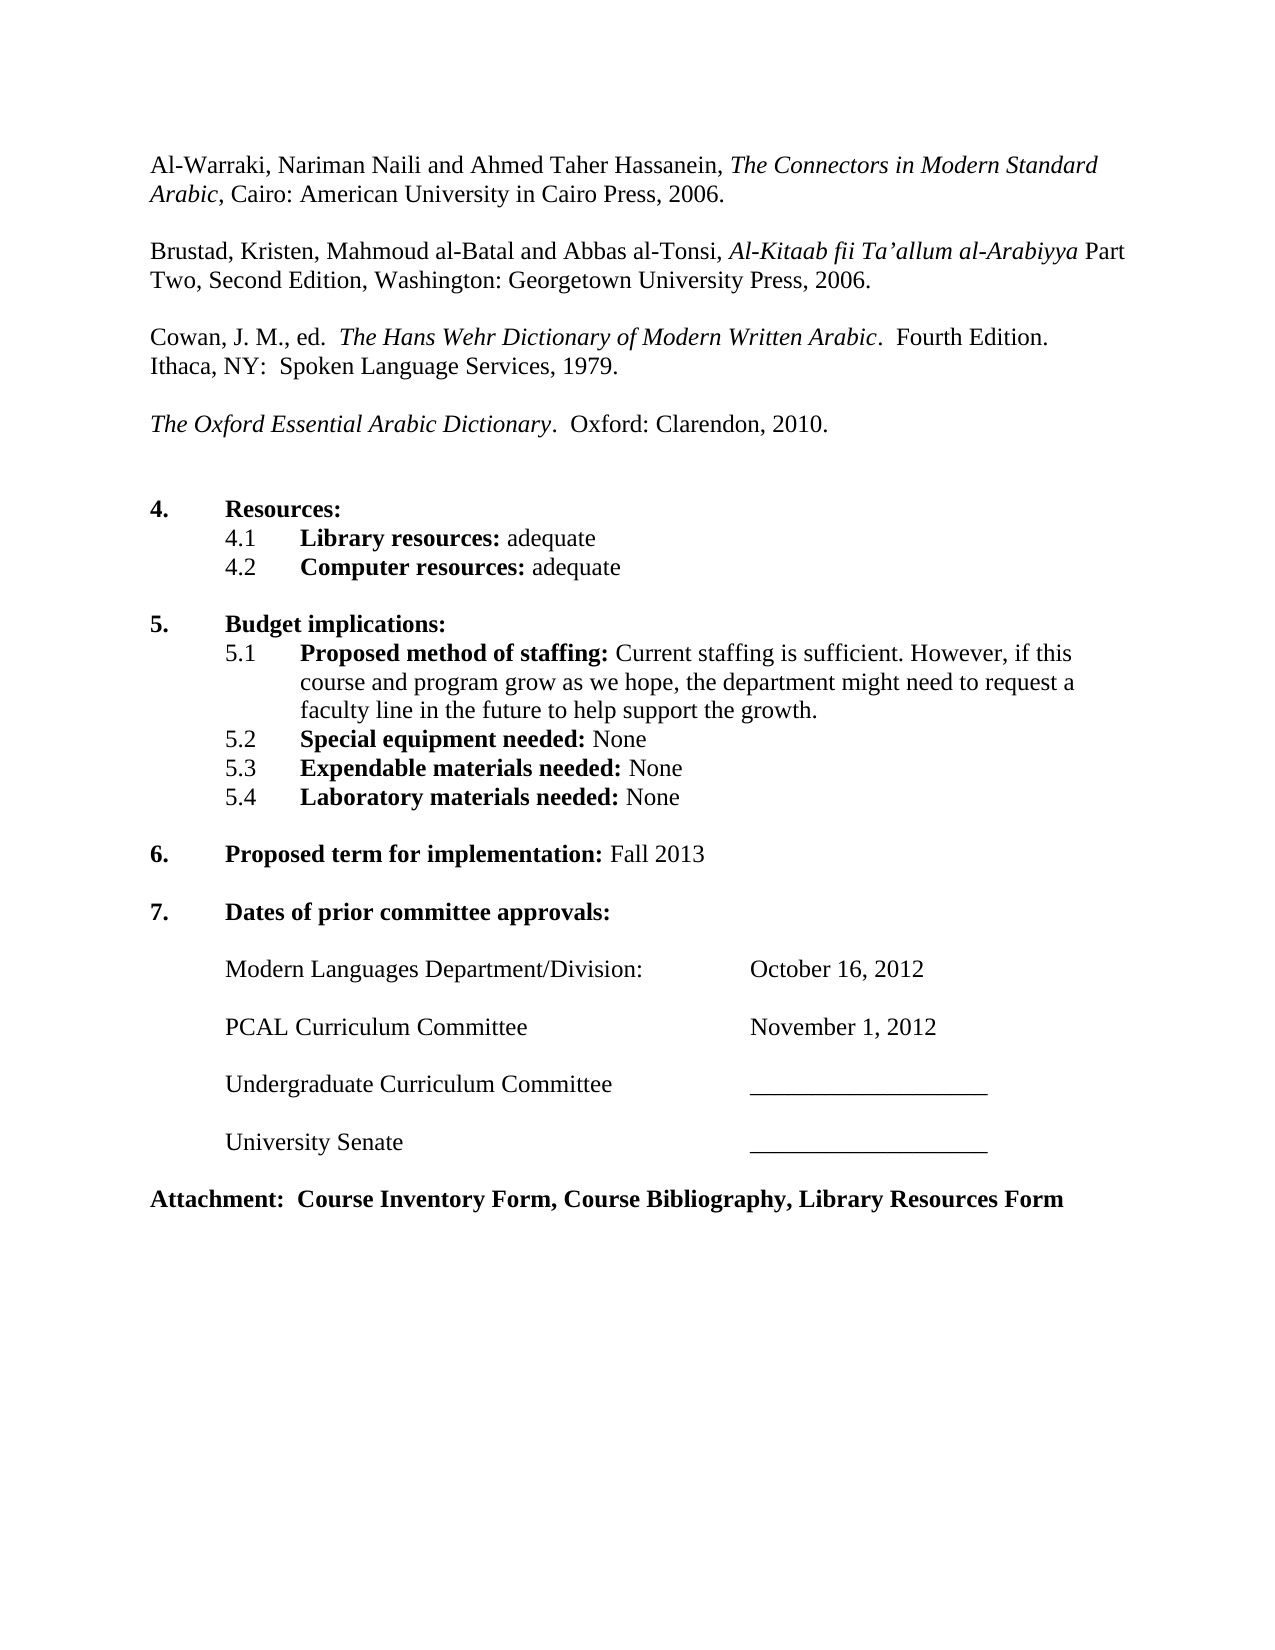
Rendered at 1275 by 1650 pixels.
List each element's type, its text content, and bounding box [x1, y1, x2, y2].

list Computer resources: adequate [225, 552, 1125, 581]
text 6. Proposed term for implementation: Fall 2013 [150, 839, 1125, 868]
text 4. Resources: [150, 494, 1125, 523]
text University Senate ___________________ [150, 1127, 1125, 1156]
list Laboratory materials needed: None [225, 782, 1125, 811]
text Cowan, J. M., ed. The Hans Wehr Dictionary of Modern Written Arabic. Fourth Edition. Ithaca, NY: Spoken Language Services, 1979. [150, 322, 1125, 380]
text PCAL Curriculum Committee November 1, 2012 [150, 1012, 1125, 1041]
list Special equipment needed: None [225, 724, 1125, 753]
text Al-Warraki, Nariman Naili and Ahmed Taher Hassanein, The Connectors in Modern Standard Arabic, Cairo: American University in Cairo Press, 2006. [150, 150, 1125, 207]
text 7. Dates of prior committee approvals: [150, 897, 1125, 926]
list Library resources: adequate [225, 523, 1125, 552]
text 5. Budget implications: [150, 609, 1125, 638]
text Attachment: Course Inventory Form, Course Bibliography, Library Resources Form [150, 1184, 1125, 1213]
text Modern Languages Department/Division: October 16, 2012 [150, 954, 1125, 983]
text Undergraduate Curriculum Committee ___________________ [150, 1069, 1125, 1098]
text Brustad, Kristen, Mahmoud al-Batal and Abbas al-Tonsi, Al-Kitaab fii Ta’allum al-Arabiyya Part Two, Second Edition, Washington: Georgetown University Press, 2006. [150, 236, 1125, 294]
list Expendable materials needed: None [225, 753, 1125, 782]
text The Oxford Essential Arabic Dictionary. Oxford: Clarendon, 2010. [150, 409, 1125, 437]
list Proposed method of staffing: Current staffing is sufficient. However, if this course and program grow as we hope, the department might need to request a faculty line in the future to help support the growth. [225, 638, 1125, 724]
